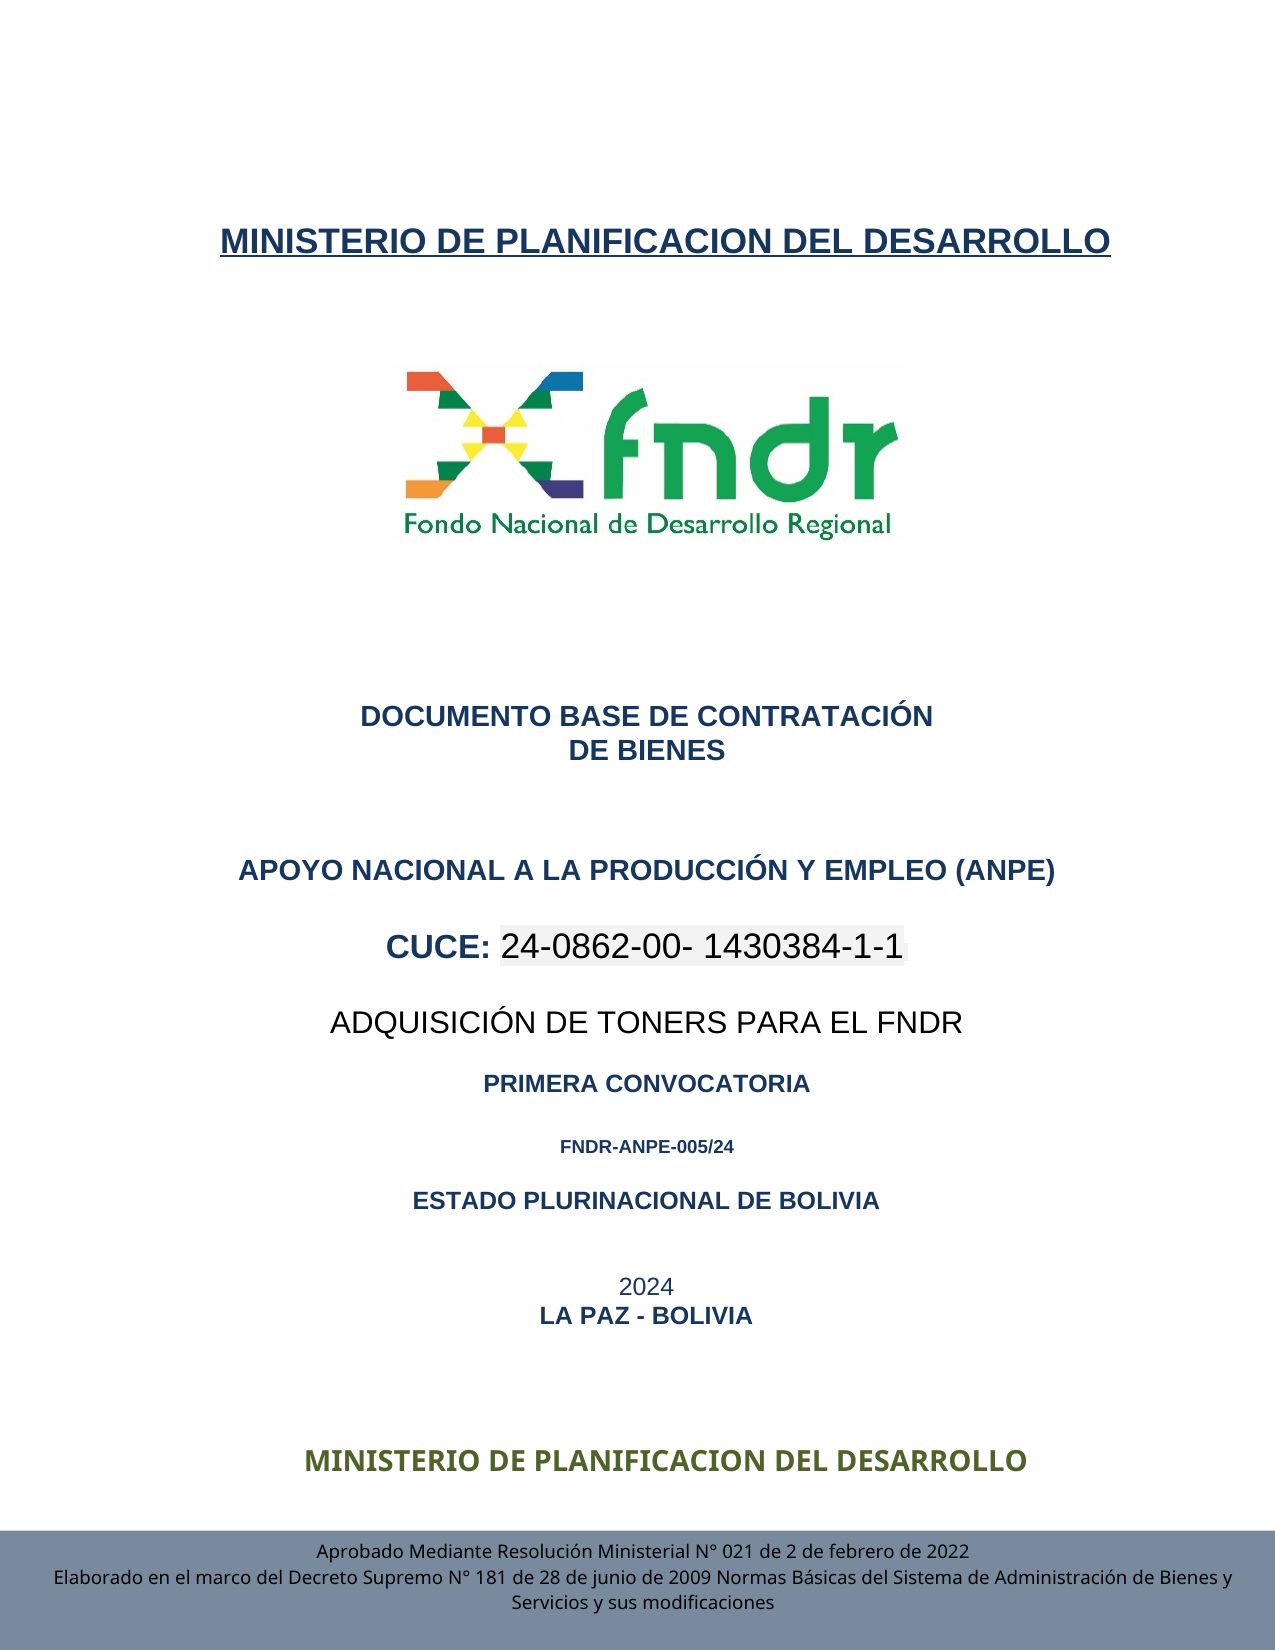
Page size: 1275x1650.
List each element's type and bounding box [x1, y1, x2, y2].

picture [386, 362, 908, 542]
